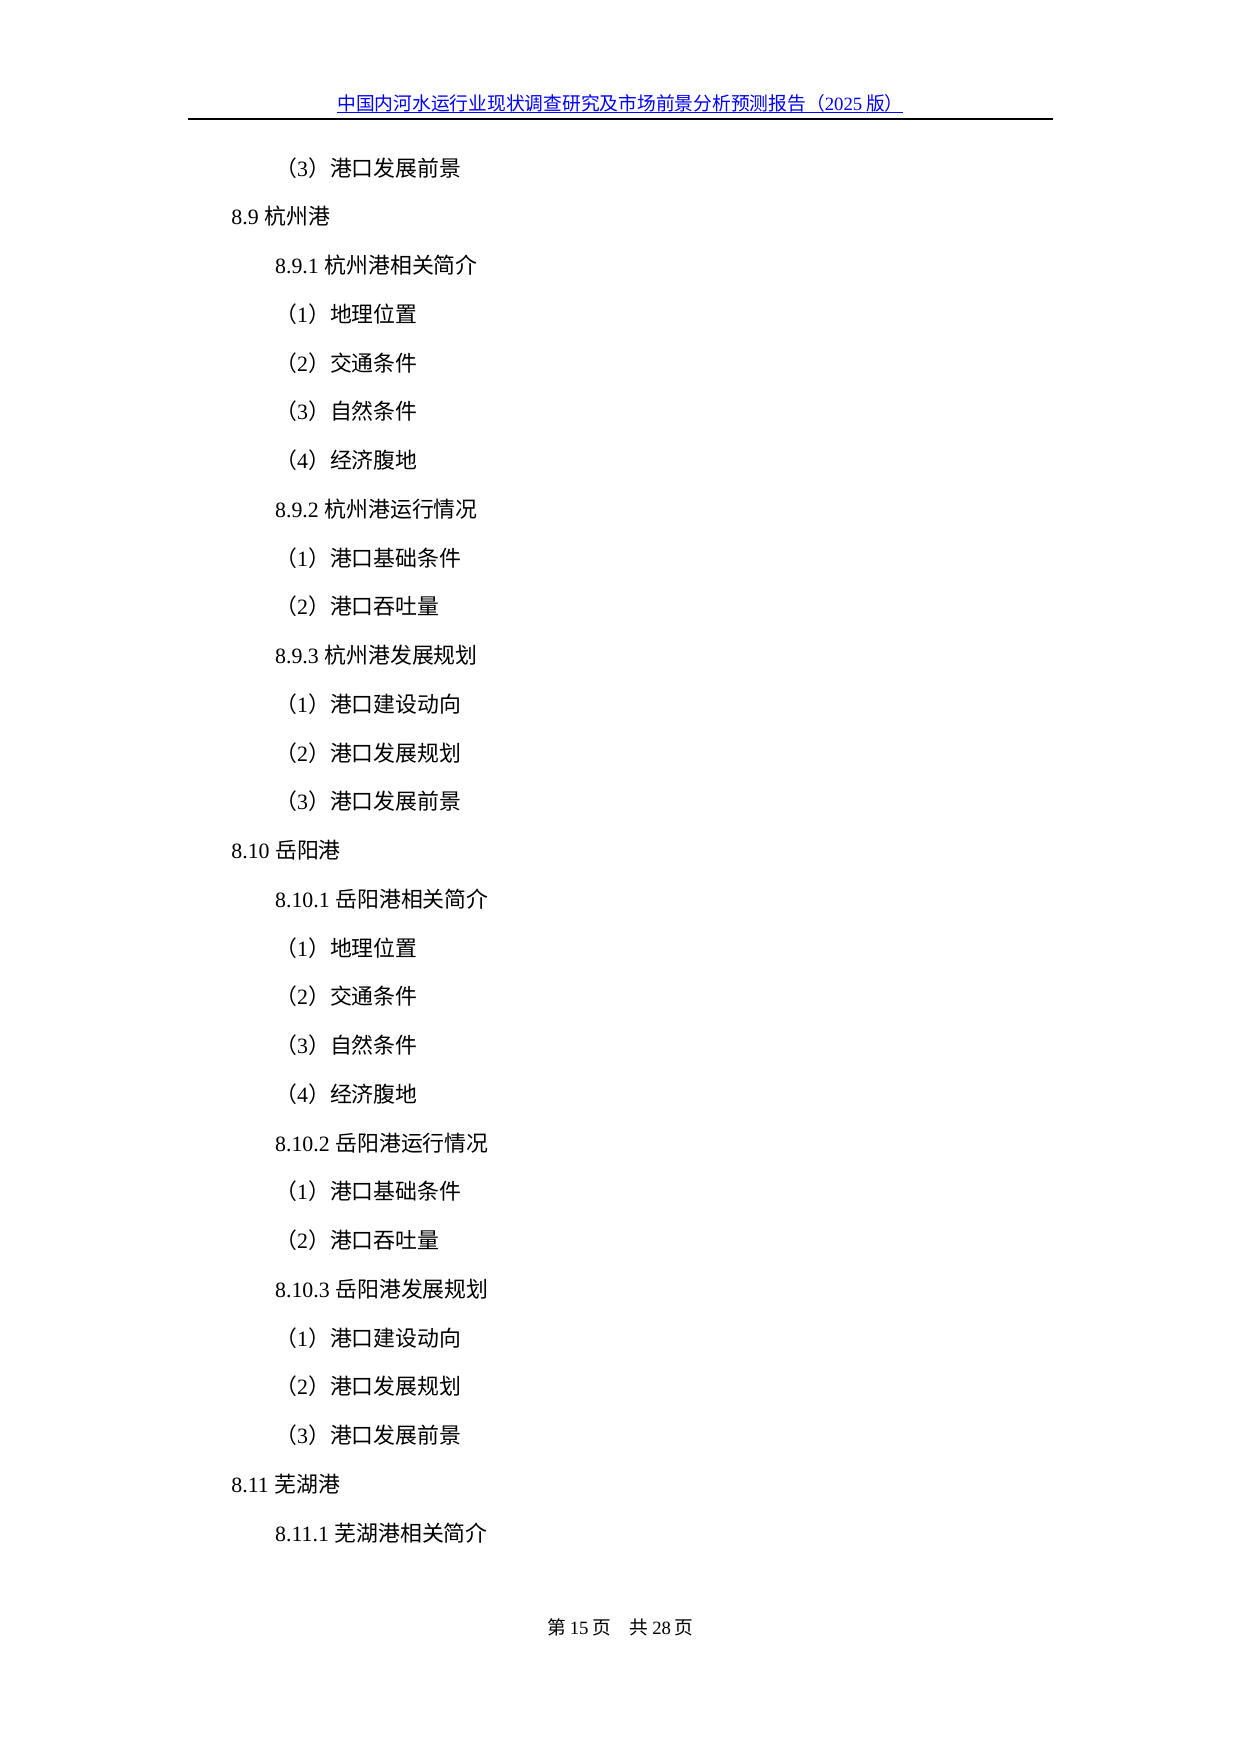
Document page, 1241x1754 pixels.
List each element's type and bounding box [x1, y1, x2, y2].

text [187, 150, 1053, 1548]
